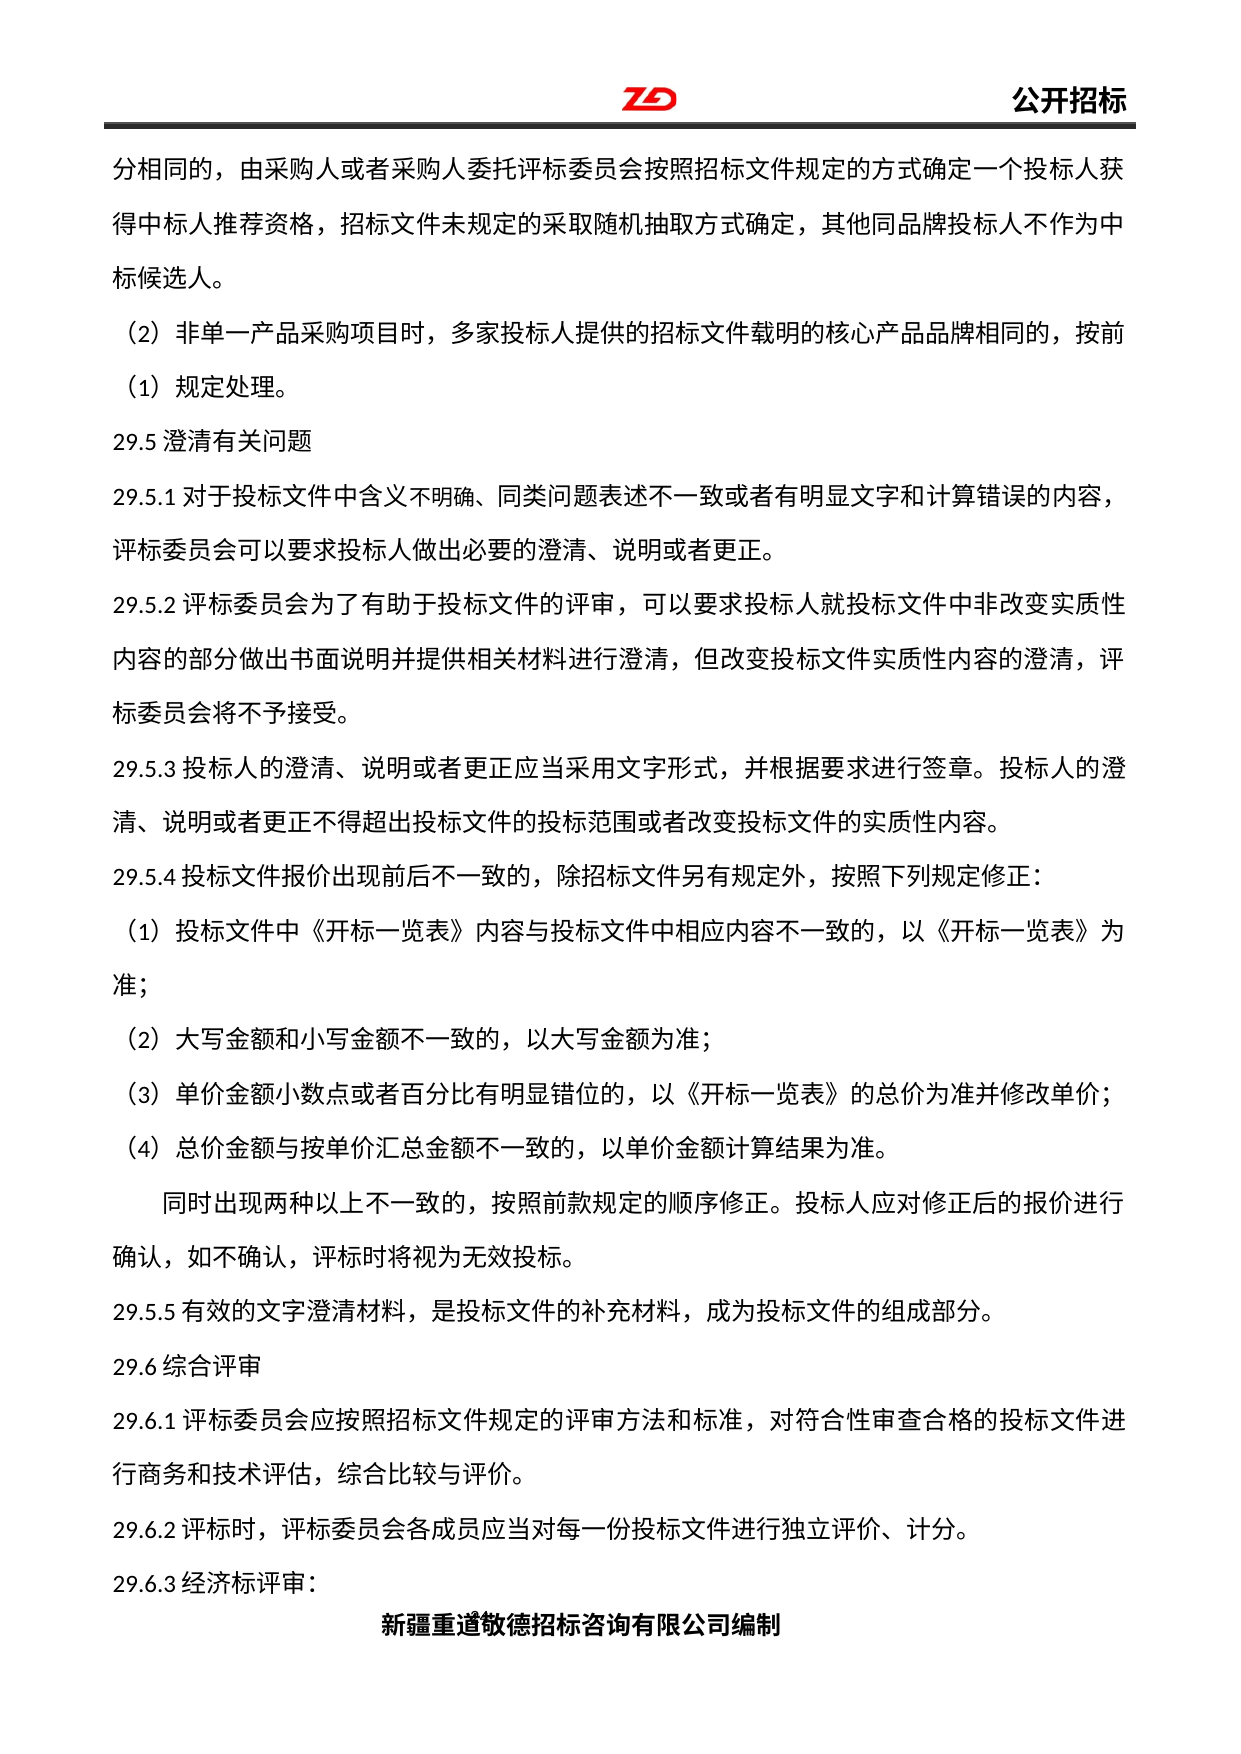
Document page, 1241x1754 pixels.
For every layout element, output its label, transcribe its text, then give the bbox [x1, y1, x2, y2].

text 29.6.2 评标时，评标委员会各成员应当对每一份投标文件进行独立评价、计分。 [112, 1509, 1128, 1546]
text 29.6 综合评审 [112, 1346, 1128, 1382]
text 29.5.1 对于投标文件中含义不明确、同类问题表述不一致或者有明显文字和计算错误的内容，评标委员会可以要求投标人做出必要的澄清、说明或者更正。 [112, 476, 1128, 567]
text 29.5.4 投标文件报价出现前后不一致的，除招标文件另有规定外，按照下列规定修正： [112, 857, 1128, 893]
text 29.5 澄清有关问题 [112, 422, 1128, 458]
text （2）大写金额和小写金额不一致的，以大写金额为准； [112, 1020, 1128, 1056]
text （1）投标文件中《开标一览表》内容与投标文件中相应内容不一致的，以《开标一览表》为准； [112, 911, 1128, 1002]
text 同时出现两种以上不一致的，按照前款规定的顺序修正。投标人应对修正后的报价进行确认，如不确认，评标时将视为无效投标。 [112, 1183, 1128, 1274]
text 29.6.3 经济标评审： [112, 1564, 1128, 1600]
text （3）单价金额小数点或者百分比有明显错位的，以《开标一览表》的总价为准并修改单价； [112, 1074, 1128, 1111]
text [112, 150, 1128, 295]
text 29.5.3 投标人的澄清、说明或者更正应当采用文字形式，并根据要求进行签章。投标人的澄清、说明或者更正不得超出投标文件的投标范围或者改变投标文件的实质性内容。 [112, 748, 1128, 839]
text （4）总价金额与按单价汇总金额不一致的，以单价金额计算结果为准。 [112, 1129, 1128, 1165]
text （2）非单一产品采购项目时，多家投标人提供的招标文件载明的核心产品品牌相同的，按前（1）规定处理。 [112, 313, 1128, 404]
picture [621, 87, 677, 111]
text 29.5.5 有效的文字澄清材料，是投标文件的补充材料，成为投标文件的组成部分。 [112, 1292, 1128, 1328]
text 29.5.2 评标委员会为了有助于投标文件的评审，可以要求投标人就投标文件中非改变实质性内容的部分做出书面说明并提供相关材料进行澄清，但改变投标文件实质性内容的澄清，评标委员会将不予接受。 [112, 585, 1128, 730]
text 29.6.1 评标委员会应按照招标文件规定的评审方法和标准，对符合性审查合格的投标文件进行商务和技术评估，综合比较与评价。 [112, 1401, 1128, 1491]
